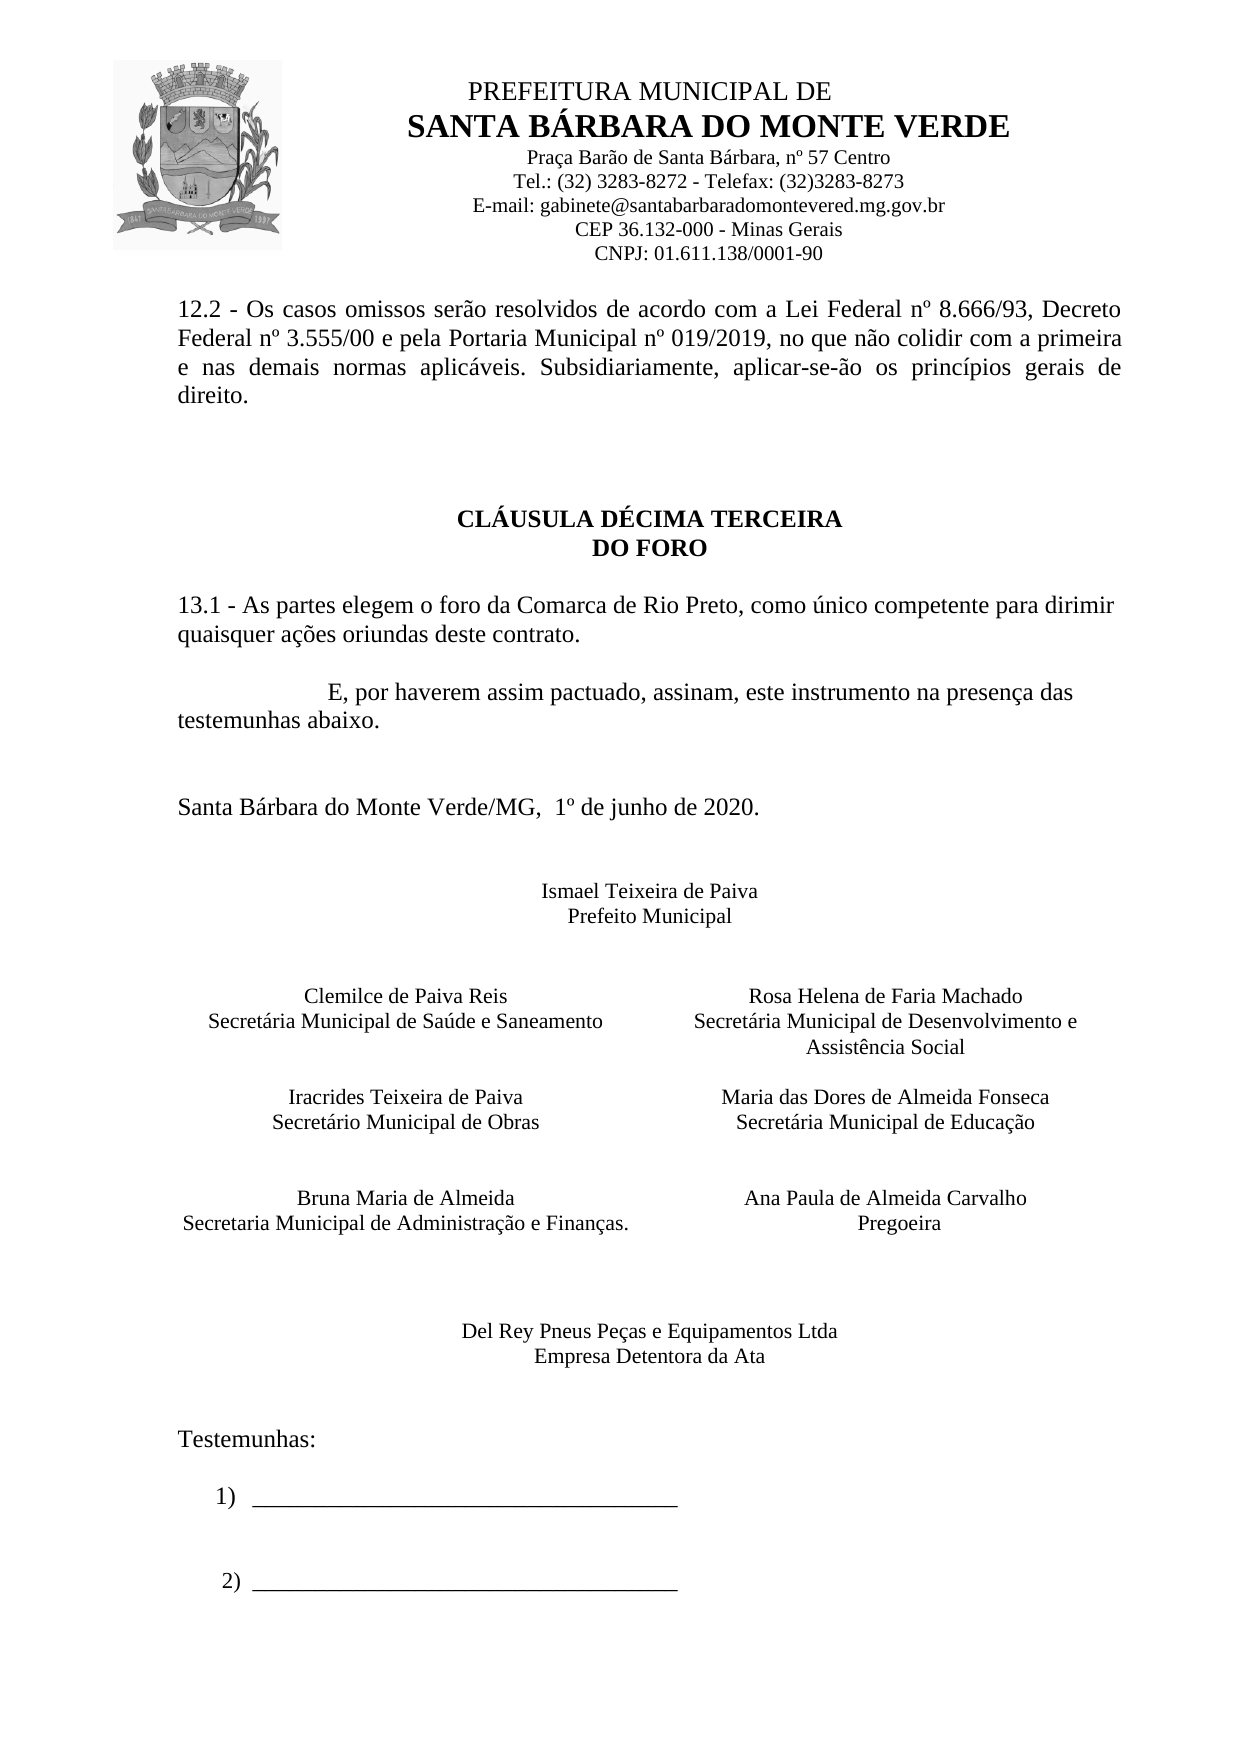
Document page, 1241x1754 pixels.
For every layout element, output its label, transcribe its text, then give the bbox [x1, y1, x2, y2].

list __________________________________ [215, 1481, 1122, 1510]
list __________________________________ [222, 1565, 1122, 1594]
text Empresa Detentora da Ata [177, 1343, 1122, 1369]
text CLÁUSULA DÉCIMA TERCEIRA [177, 504, 1122, 533]
text E, por haverem assim pactuado, assinam, este instrumento na presença das testemunhas abaixo. [177, 677, 1122, 734]
text Testemunhas: [177, 1424, 1122, 1453]
text Santa Bárbara do Monte Verde/MG, 1º de junho de 2020. [177, 792, 1122, 820]
table_cell Maria das Dores de Almeida Fonseca Secretária Municipal de Educação [641, 1084, 1129, 1185]
text Del Rey Pneus Peças e Equipamentos Ltda [177, 1318, 1122, 1343]
text DO FORO [177, 533, 1122, 562]
text 13.1 - As partes elegem o foro da Comarca de Rio Preto, como único competente para dirimir quaisquer ações oriundas deste contrato. [177, 590, 1122, 648]
table_header Rosa Helena de Faria Machado Secretária Municipal de Desenvolvimento e Assistência Social [641, 983, 1129, 1084]
text Ismael Teixeira de Paiva [177, 878, 1122, 903]
table_header Clemilce de Paiva Reis Secretária Municipal de Saúde e Saneamento [170, 983, 641, 1084]
table_cell Bruna Maria de Almeida Secretaria Municipal de Administração e Finanças. [170, 1185, 641, 1293]
table_cell Iracrides Teixeira de Paiva Secretário Municipal de Obras [170, 1084, 641, 1185]
table_cell Ana Paula de Almeida Carvalho Pregoeira [641, 1185, 1129, 1293]
text 12.2 - Os casos omissos serão resolvidos de acordo com a Lei Federal nº 8.666/93, Decreto Federal nº 3.555/00 e pela Portaria Municipal nº 019/2019, no que não colidir com a primeira e nas demais normas aplicáveis. Subsidiariamente, aplicar-se-ão os princípios gerais de direito. [177, 294, 1122, 409]
text Prefeito Municipal [177, 903, 1122, 928]
